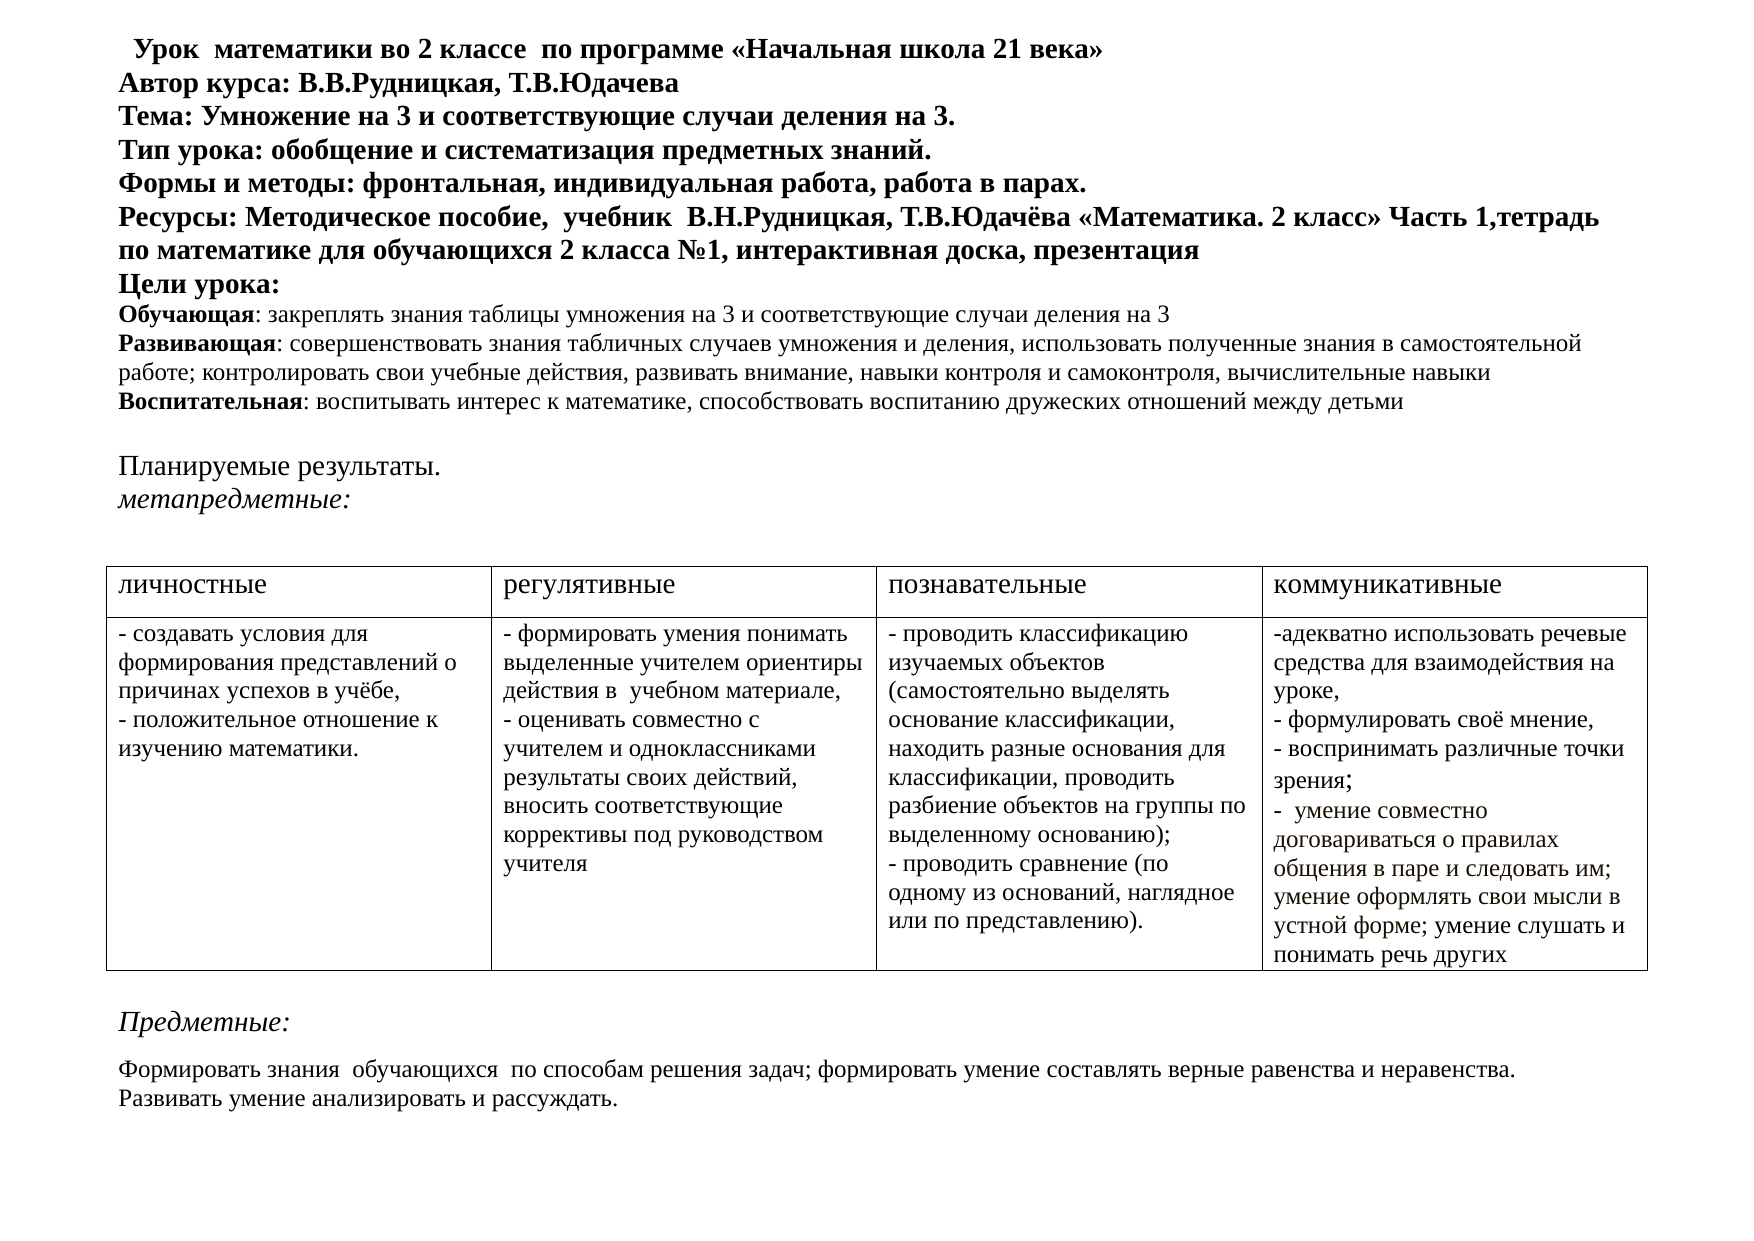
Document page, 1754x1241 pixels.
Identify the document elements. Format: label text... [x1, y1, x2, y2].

text Развивающая: совершенствовать знания табличных случаев умножения и деления, использовать полученные знания в самостоятельной работе; контролировать свои учебные действия, развивать внимание, навыки контроля и самоконтроля, вычислительные навыки [118, 328, 1636, 386]
text Ресурсы: Методическое пособие, учебник В.Н.Рудницкая, Т.В.Юдачёва «Математика. 2 класс» Часть 1,тетрадь по математике для обучающихся 2 класса №1, интерактивная доска, презентация [118, 199, 1636, 266]
text Формировать знания обучающихся по способам решения задач; формировать умение составлять верные равенства и неравенства. Развивать умение анализировать и рассуждать. [118, 1054, 1636, 1112]
text Урок математики во 2 классе по программе «Начальная школа 21 века» [118, 31, 1636, 65]
text Предметные: [118, 1004, 1636, 1038]
text Тип урока: обобщение и систематизация предметных знаний. [118, 132, 1636, 165]
text Автор курса: В.В.Рудницкая, Т.В.Юдачева [118, 65, 1636, 98]
table_header регулятивные [492, 567, 876, 617]
table_cell - создавать условия для формирования представлений о причинах успехов в учёбе, - положительное отношение к изучению математики. [107, 618, 491, 970]
text Формы и методы: фронтальная, индивидуальная работа, работа в парах. [118, 165, 1636, 199]
table_cell - формировать умения понимать выделенные учителем ориентиры действия в учебном материале, - оценивать совместно с учителем и одноклассниками результаты своих действий, вносить соответствующие коррективы под руководством учителя [492, 618, 876, 970]
text Планируемые результаты. [118, 448, 1636, 482]
table_header личностные [107, 567, 491, 617]
table_cell -адекватно использовать речевые средства для взаимодействия на уроке, - формулировать своё мнение, - воспринимать различные точки зрения; - умение совместно договариваться о правилах общения в паре и следовать им; умение оформлять свои мысли в устной форме; умение слушать и понимать речь других [1263, 618, 1647, 970]
text Тема: Умножение на 3 и соответствующие случаи деления на 3. [118, 98, 1636, 132]
table_cell - проводить классификацию изучаемых объектов (самостоятельно выделять основание классификации, находить разные основания для классификации, проводить разбиение объектов на группы по выделенному основанию); - проводить сравнение (по одному из оснований, наглядное или по представлению). [877, 618, 1262, 970]
text метапредметные: [118, 482, 1636, 515]
table_header познавательные [877, 567, 1262, 617]
text Обучающая: закреплять знания таблицы умножения на 3 и соответствующие случаи деления на 3 [118, 299, 1636, 328]
text Цели урока: [118, 266, 1636, 299]
table_header коммуникативные [1263, 567, 1647, 617]
text Воспитательная: воспитывать интерес к математике, способствовать воспитанию дружеских отношений между детьми [118, 386, 1636, 414]
